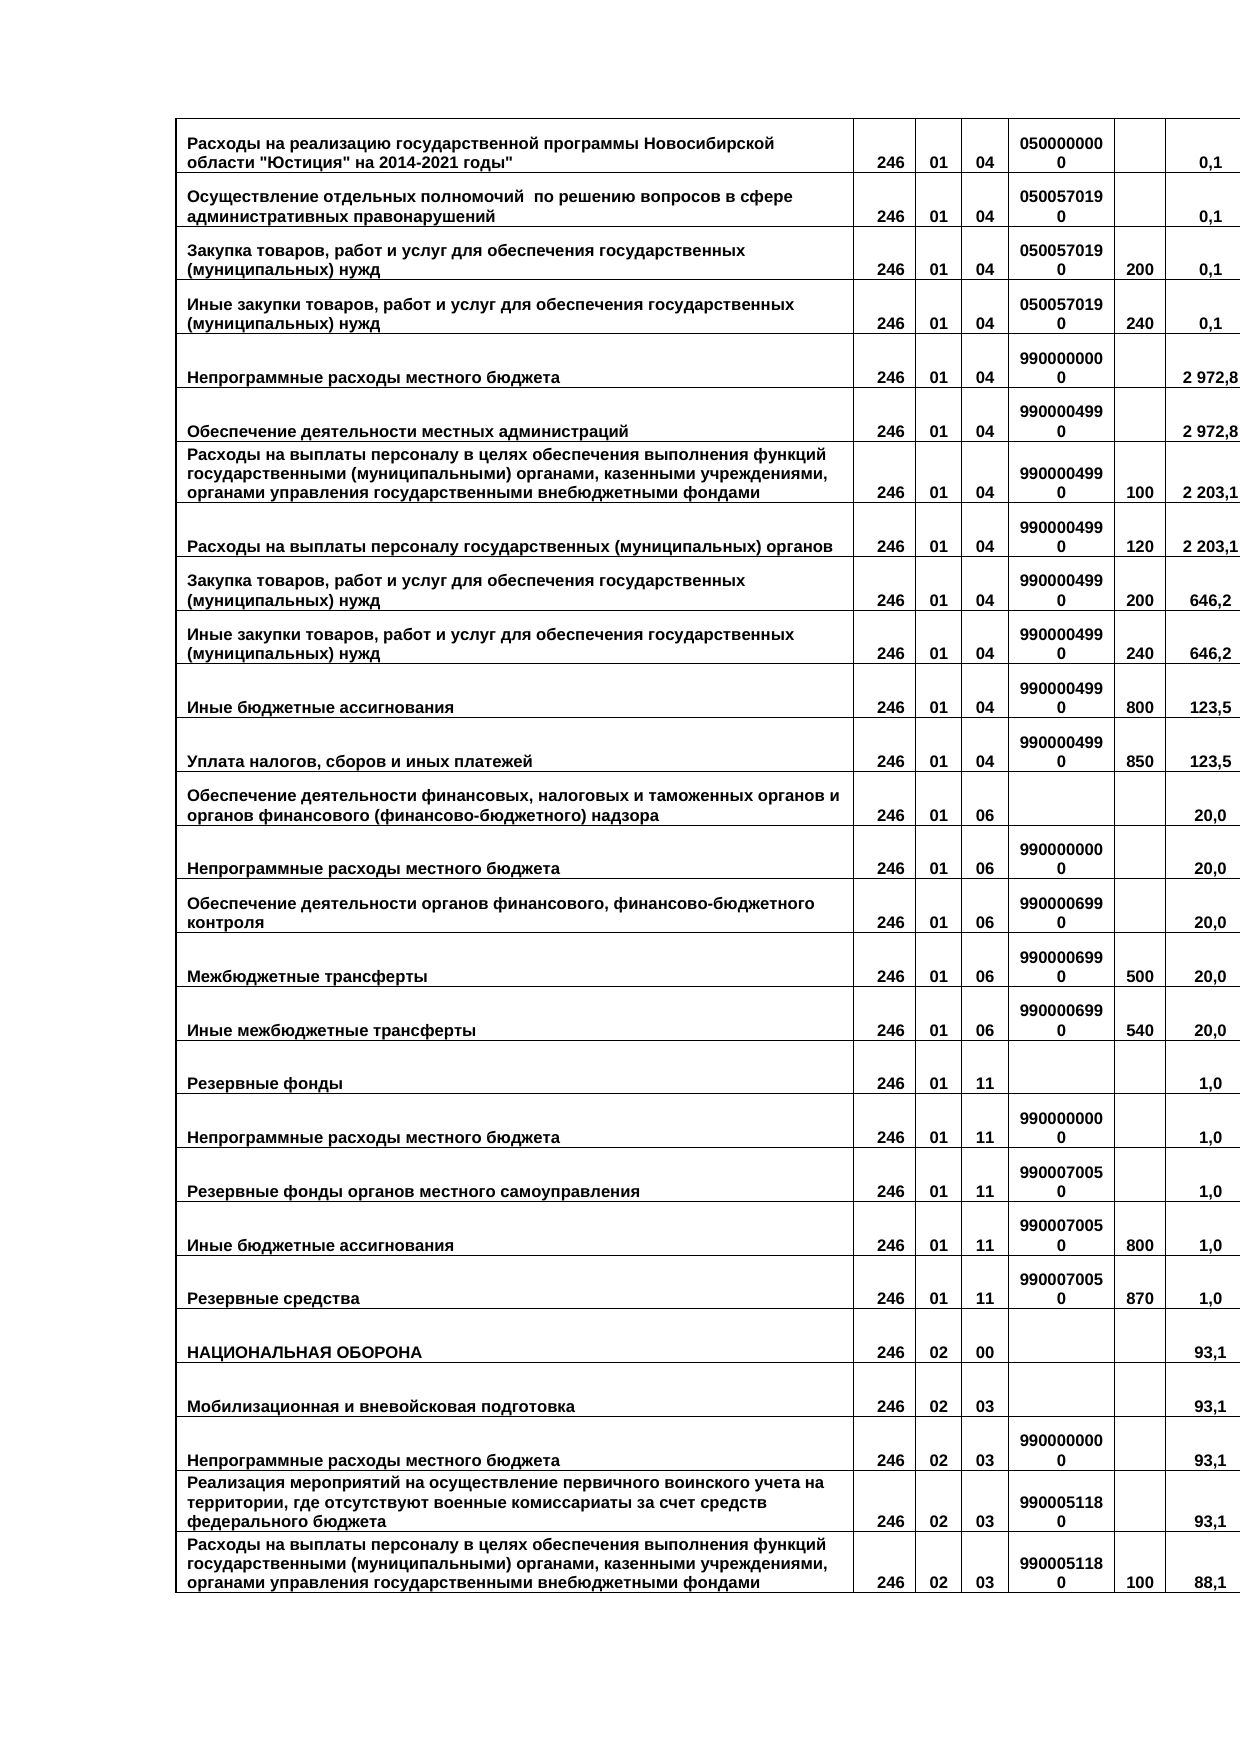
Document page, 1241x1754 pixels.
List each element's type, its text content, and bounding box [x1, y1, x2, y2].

table_cell 06 [962, 933, 1008, 986]
table_cell [1115, 1094, 1165, 1147]
table_cell 2 972,8 [1166, 334, 1240, 387]
table_cell 246 [854, 1256, 915, 1308]
table_cell [1115, 1309, 1165, 1362]
table_cell 246 [854, 1417, 915, 1469]
table_cell 240 [1115, 611, 1165, 663]
table_cell 93,1 [1166, 1417, 1240, 1469]
table_cell 100 [1115, 442, 1165, 502]
table_cell [1115, 334, 1165, 387]
table_cell 0,1 [1166, 280, 1240, 333]
table_cell 540 [1115, 987, 1165, 1039]
table_cell Обеспечение деятельности местных администраций [177, 388, 853, 441]
table_cell [1115, 826, 1165, 878]
table_cell 03 [962, 1363, 1008, 1416]
table_cell 11 [962, 1094, 1008, 1147]
table_cell 240 [1115, 280, 1165, 333]
table_cell 01 [916, 280, 961, 333]
table_cell 646,2 [1166, 557, 1240, 609]
table_cell 9900004990 [1009, 388, 1114, 441]
table_cell 01 [916, 334, 961, 387]
table_cell 9900070050 [1009, 1256, 1114, 1308]
table_cell Иные бюджетные ассигнования [177, 1202, 853, 1254]
table_cell 0500570190 [1009, 173, 1114, 226]
table_cell 01 [916, 611, 961, 663]
table_cell 0500000000 [1009, 119, 1114, 172]
table_cell 01 [916, 826, 961, 878]
table_cell 0,1 [1166, 119, 1240, 172]
table_cell 9900070050 [1009, 1202, 1114, 1254]
table_cell 1,0 [1166, 1148, 1240, 1201]
table_cell 20,0 [1166, 933, 1240, 986]
table_cell 06 [962, 879, 1008, 932]
table_cell 01 [916, 1041, 961, 1093]
table_cell 11 [962, 1202, 1008, 1254]
table_cell [1115, 1041, 1165, 1093]
table_cell [1009, 1041, 1114, 1093]
table_cell 01 [916, 557, 961, 609]
table_cell 123,5 [1166, 664, 1240, 717]
table_cell [1115, 119, 1165, 172]
table_cell 20,0 [1166, 826, 1240, 878]
table_cell 800 [1115, 1202, 1165, 1254]
table_cell 01 [916, 1148, 961, 1201]
table_cell 04 [962, 119, 1008, 172]
table_cell 1,0 [1166, 1094, 1240, 1147]
table_cell [1115, 1363, 1165, 1416]
table_cell 246 [854, 826, 915, 878]
table_cell 9900051180 [1009, 1471, 1114, 1531]
table_cell 01 [916, 718, 961, 771]
table_cell 246 [854, 987, 915, 1039]
table_cell 2 203,1 [1166, 503, 1240, 556]
table_cell 01 [916, 879, 961, 932]
table_cell 0500570190 [1009, 280, 1114, 333]
table_cell 02 [916, 1532, 961, 1592]
table_cell 93,1 [1166, 1471, 1240, 1531]
table_cell Иные межбюджетные трансферты [177, 987, 853, 1039]
table_cell Мобилизационная и вневойсковая подготовка [177, 1363, 853, 1416]
table_cell 9900070050 [1009, 1148, 1114, 1201]
table_cell [1009, 772, 1114, 824]
table_cell 246 [854, 227, 915, 279]
table_cell 02 [916, 1417, 961, 1469]
table_cell 06 [962, 826, 1008, 878]
table_cell 9900000000 [1009, 1417, 1114, 1469]
table_cell Резервные фонды [177, 1041, 853, 1093]
table_cell [1115, 1417, 1165, 1469]
table_cell 246 [854, 503, 915, 556]
table_cell 9900004990 [1009, 557, 1114, 609]
table_cell Иные закупки товаров, работ и услуг для обеспечения государственных (муниципальных) нужд [177, 280, 853, 333]
table_cell 04 [962, 173, 1008, 226]
table_cell 200 [1115, 227, 1165, 279]
table_cell 06 [962, 987, 1008, 1039]
table_cell 02 [916, 1309, 961, 1362]
table_cell 88,1 [1166, 1532, 1240, 1592]
table_cell 01 [916, 119, 961, 172]
table_cell 246 [854, 1094, 915, 1147]
table_cell 01 [916, 987, 961, 1039]
table_cell Закупка товаров, работ и услуг для обеспечения государственных (муниципальных) нужд [177, 227, 853, 279]
table_cell 0,1 [1166, 173, 1240, 226]
table_cell 246 [854, 442, 915, 502]
table_cell 04 [962, 280, 1008, 333]
table_cell Расходы на реализацию государственной программы Новосибирской области "Юстиция" на 2014-2021 годы" [177, 119, 853, 172]
table_cell Резервные средства [177, 1256, 853, 1308]
table_cell 246 [854, 1148, 915, 1201]
table_cell 246 [854, 557, 915, 609]
table_cell 01 [916, 173, 961, 226]
table_cell [1115, 772, 1165, 824]
table_cell [1115, 1148, 1165, 1201]
table_cell 03 [962, 1532, 1008, 1592]
table_cell 20,0 [1166, 879, 1240, 932]
table_cell Осуществление отдельных полномочий по решению вопросов в сфере административных правонарушений [177, 173, 853, 226]
table_cell 9900006990 [1009, 933, 1114, 986]
table_cell 200 [1115, 557, 1165, 609]
table_cell 01 [916, 1202, 961, 1254]
table_cell [1009, 1363, 1114, 1416]
table_cell 01 [916, 227, 961, 279]
table_cell 9900006990 [1009, 987, 1114, 1039]
table_cell 04 [962, 442, 1008, 502]
table_cell 01 [916, 503, 961, 556]
table_cell 246 [854, 718, 915, 771]
table_cell Межбюджетные трансферты [177, 933, 853, 986]
table_cell 0,1 [1166, 227, 1240, 279]
table_cell 04 [962, 718, 1008, 771]
table_cell 04 [962, 664, 1008, 717]
table_cell Уплата налогов, сборов и иных платежей [177, 718, 853, 771]
table_cell 01 [916, 772, 961, 824]
table_cell 01 [916, 1256, 961, 1308]
table_cell 01 [916, 933, 961, 986]
table_cell 02 [916, 1363, 961, 1416]
table_cell 246 [854, 772, 915, 824]
table_cell 04 [962, 334, 1008, 387]
table_cell 100 [1115, 1532, 1165, 1592]
table_cell 246 [854, 1309, 915, 1362]
table_cell 11 [962, 1148, 1008, 1201]
table_cell 00 [962, 1309, 1008, 1362]
table_cell 0500570190 [1009, 227, 1114, 279]
table_cell 246 [854, 388, 915, 441]
table_cell 500 [1115, 933, 1165, 986]
table_cell 02 [916, 1471, 961, 1531]
table_cell 03 [962, 1417, 1008, 1469]
table_cell НАЦИОНАЛЬНАЯ ОБОРОНА [177, 1309, 853, 1362]
table_cell 04 [962, 503, 1008, 556]
table_cell 06 [962, 772, 1008, 824]
table_cell 9900000000 [1009, 334, 1114, 387]
table_cell 9900000000 [1009, 1094, 1114, 1147]
table_cell 246 [854, 1471, 915, 1531]
table_cell [1115, 1471, 1165, 1531]
table_cell Непрограммные расходы местного бюджета [177, 334, 853, 387]
table_cell 9900006990 [1009, 879, 1114, 932]
table_cell 246 [854, 1363, 915, 1416]
table_cell 01 [916, 388, 961, 441]
table_cell 93,1 [1166, 1309, 1240, 1362]
table_cell Непрограммные расходы местного бюджета [177, 826, 853, 878]
table_cell 11 [962, 1256, 1008, 1308]
table_cell Резервные фонды органов местного самоуправления [177, 1148, 853, 1201]
table_cell 11 [962, 1041, 1008, 1093]
table_cell 04 [962, 611, 1008, 663]
table_cell 9900004990 [1009, 718, 1114, 771]
table_cell 9900004990 [1009, 503, 1114, 556]
table_cell 246 [854, 879, 915, 932]
table_cell 04 [962, 227, 1008, 279]
table_cell [1009, 1309, 1114, 1362]
table_cell 800 [1115, 664, 1165, 717]
table_cell 01 [916, 442, 961, 502]
table_cell [1115, 879, 1165, 932]
table_cell 9900004990 [1009, 611, 1114, 663]
table_cell 120 [1115, 503, 1165, 556]
table_cell 2 972,8 [1166, 388, 1240, 441]
table_cell Иные закупки товаров, работ и услуг для обеспечения государственных (муниципальных) нужд [177, 611, 853, 663]
table_cell 20,0 [1166, 987, 1240, 1039]
table_cell 850 [1115, 718, 1165, 771]
table_cell Обеспечение деятельности органов финансового, финансово-бюджетного контроля [177, 879, 853, 932]
table_cell 9900004990 [1009, 442, 1114, 502]
table_cell 04 [962, 557, 1008, 609]
table_cell 1,0 [1166, 1202, 1240, 1254]
table_cell Расходы на выплаты персоналу государственных (муниципальных) органов [177, 503, 853, 556]
table_cell 246 [854, 933, 915, 986]
table_cell 2 203,1 [1166, 442, 1240, 502]
table_cell 246 [854, 119, 915, 172]
table_cell Иные бюджетные ассигнования [177, 664, 853, 717]
table_cell 03 [962, 1471, 1008, 1531]
table_cell 9900004990 [1009, 664, 1114, 717]
table_cell 246 [854, 280, 915, 333]
table_cell Непрограммные расходы местного бюджета [177, 1094, 853, 1147]
table_cell 1,0 [1166, 1256, 1240, 1308]
table_cell Непрограммные расходы местного бюджета [177, 1417, 853, 1469]
table_cell Реализация мероприятий на осуществление первичного воинского учета на территории, где отсутствуют военные комиссариаты за счет средств федерального бюджета [177, 1471, 853, 1531]
table_cell 246 [854, 173, 915, 226]
table_cell 123,5 [1166, 718, 1240, 771]
table_cell 646,2 [1166, 611, 1240, 663]
table_cell 04 [962, 388, 1008, 441]
table_cell Обеспечение деятельности финансовых, налоговых и таможенных органов и органов финансового (финансово-бюджетного) надзора [177, 772, 853, 824]
table_cell 01 [916, 1094, 961, 1147]
table_cell 246 [854, 1202, 915, 1254]
table_cell 246 [854, 334, 915, 387]
table_cell Закупка товаров, работ и услуг для обеспечения государственных (муниципальных) нужд [177, 557, 853, 609]
table_cell 246 [854, 1041, 915, 1093]
table_cell 870 [1115, 1256, 1165, 1308]
table_cell 93,1 [1166, 1363, 1240, 1416]
table_cell 246 [854, 611, 915, 663]
table_cell 246 [854, 664, 915, 717]
table_cell 1,0 [1166, 1041, 1240, 1093]
table_cell 246 [854, 1532, 915, 1592]
table_cell 9900000000 [1009, 826, 1114, 878]
table_cell [1115, 388, 1165, 441]
table_cell 20,0 [1166, 772, 1240, 824]
table_cell 9900051180 [1009, 1532, 1114, 1592]
table_cell 01 [916, 664, 961, 717]
table_cell [1115, 173, 1165, 226]
